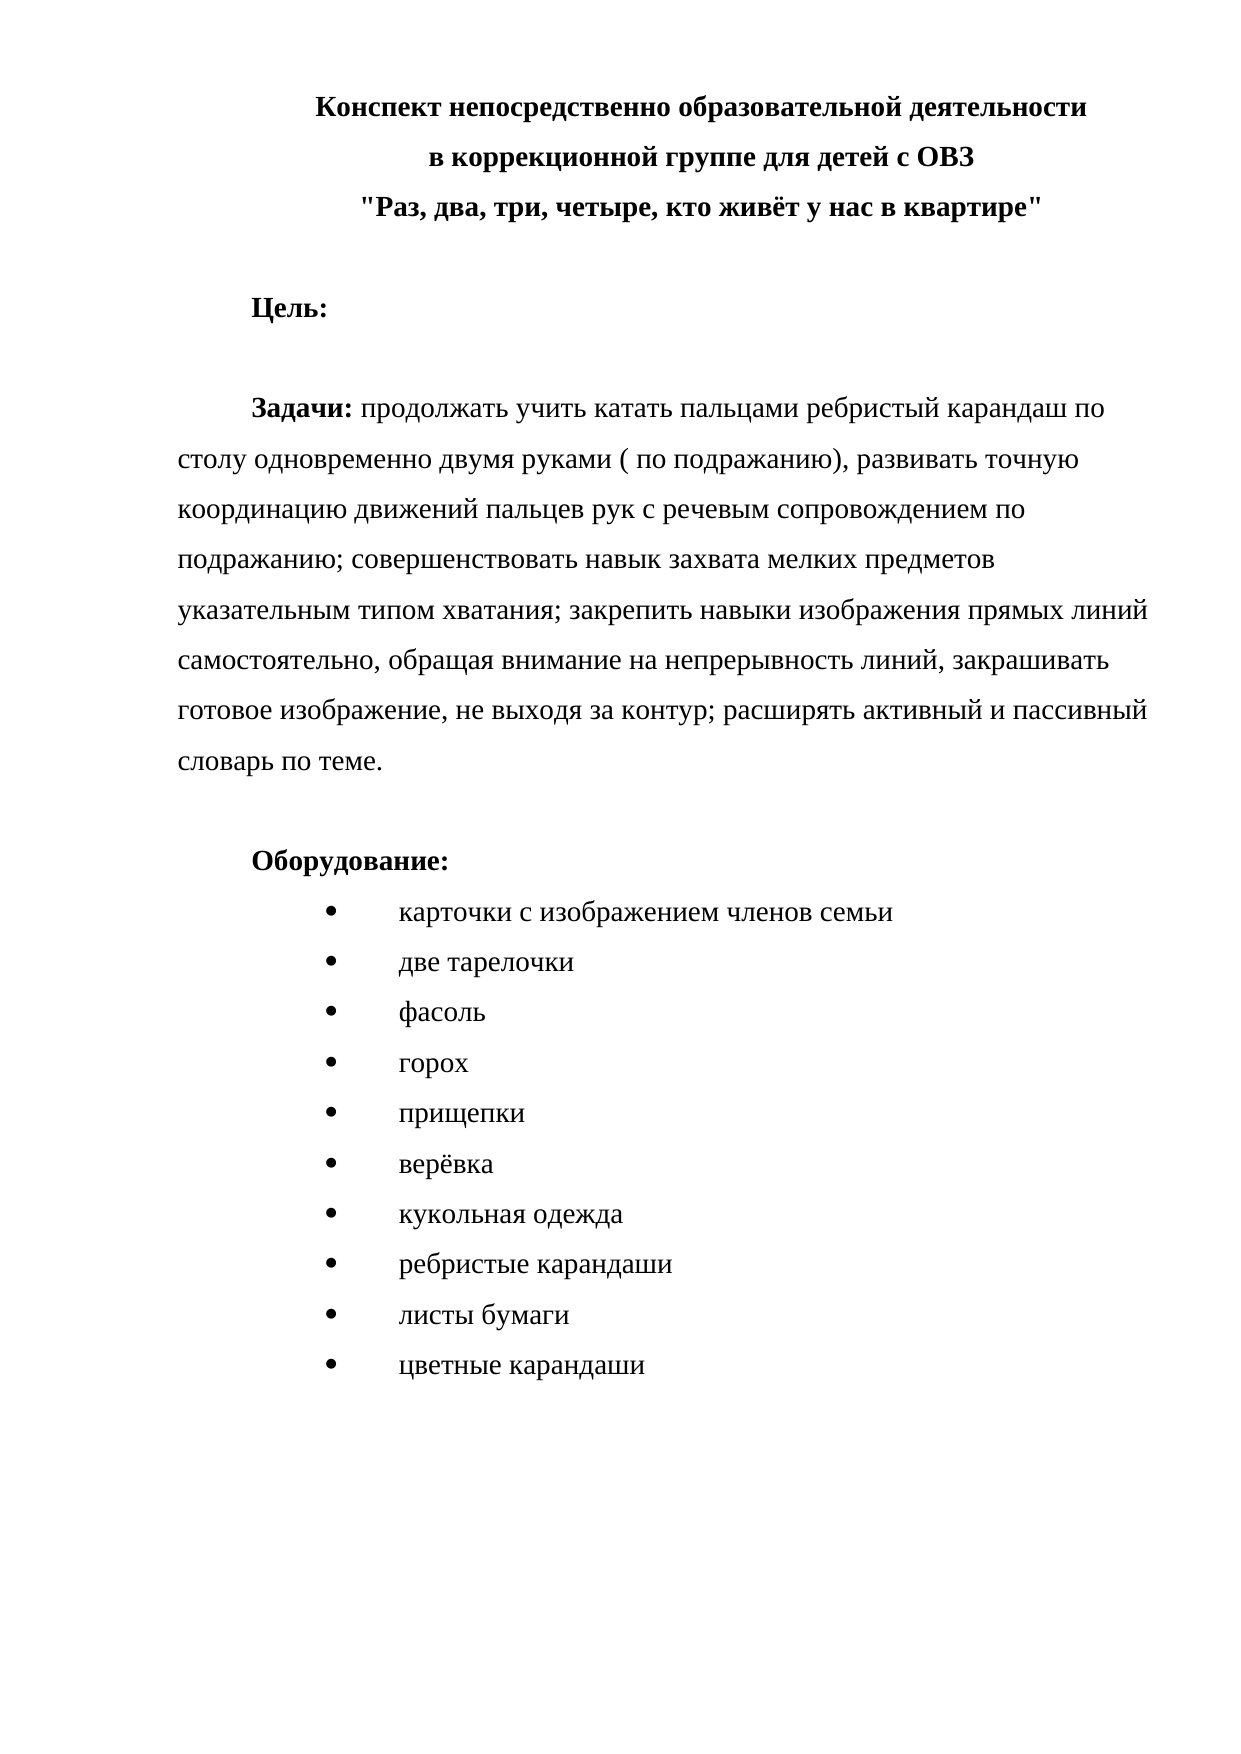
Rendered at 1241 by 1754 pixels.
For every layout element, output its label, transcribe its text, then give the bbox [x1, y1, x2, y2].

list две тарелочки [252, 944, 1152, 978]
list карточки с изображением членов семьи [252, 894, 1152, 927]
text Цель: [177, 290, 1152, 323]
text Оборудование: [177, 843, 1152, 877]
list ребристые карандаши [252, 1247, 1152, 1280]
list горох [252, 1045, 1152, 1078]
list кукольная одежда [252, 1196, 1152, 1230]
text в коррекционной группе для детей с ОВЗ [177, 139, 1152, 172]
text "Раз, два, три, четыре, кто живёт у нас в квартире" [177, 189, 1152, 223]
text Конспект непосредственно образовательной деятельности [177, 89, 1152, 122]
list цветные карандаши [252, 1347, 1152, 1381]
list фасоль [252, 994, 1152, 1028]
list прищепки [252, 1095, 1152, 1129]
list верёвка [252, 1146, 1152, 1179]
text Задачи: продолжать учить катать пальцами ребристый карандаш по столу одновременно двумя руками ( по подражанию), развивать точную координацию движений пальцев рук с речевым сопровождением по подражанию; совершенствовать навык захвата мелких предметов указательным типом хватания; закрепить навыки изображения прямых линий самостоятельно, обращая внимание на непрерывность линий, закрашивать готовое изображение, не выходя за контур; расширять активный и пассивный словарь по теме. [177, 391, 1152, 776]
list листы бумаги [252, 1297, 1152, 1331]
